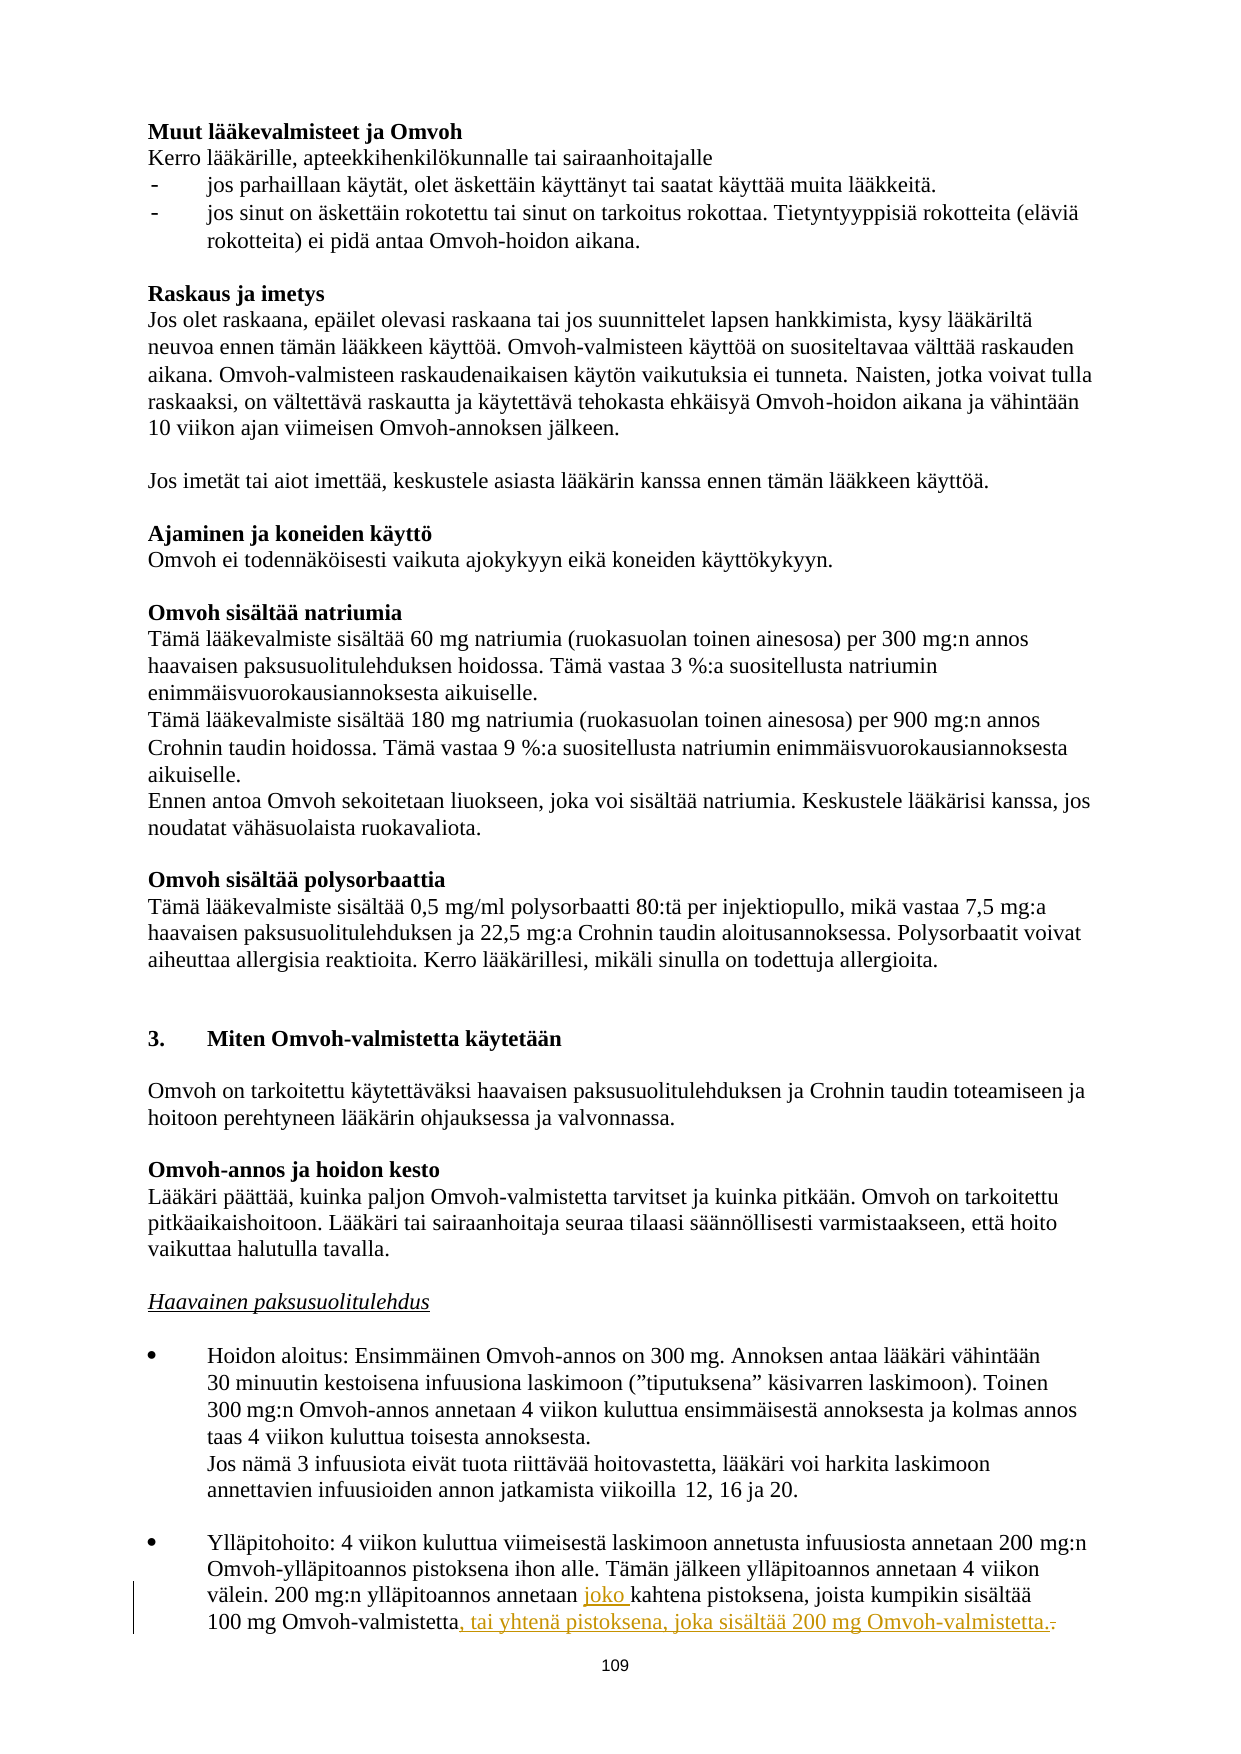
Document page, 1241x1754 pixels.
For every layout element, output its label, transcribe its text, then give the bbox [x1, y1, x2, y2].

text Ennen antoa Omvoh sekoitetaan liuokseen, joka voi sisältää natriumia. Keskustele lääkärisi kanssa, jos noudatat vähäsuolaista ruokavaliota. [148, 787, 1092, 840]
text Omvoh ei todennäköisesti vaikuta ajokykyyn eikä koneiden käyttökykyyn. [148, 546, 1094, 572]
text Haavainen paksusuolitulehdus [148, 1288, 1062, 1314]
list Kerro lääkärille, apteekkihenkilökunnalle tai sairaanhoitajalle [148, 144, 1093, 171]
list Miten Omvoh-valmistetta käytetään [148, 1025, 1093, 1051]
list Hoidon aloitus: Ensimmäinen Omvoh-annos on 300 mg. Annoksen antaa lääkäri vähintään 30 minuutin kestoisena infuusiona laskimoon (”tiputuksena” käsivarren laskimoon). Toinen 300 mg:n Omvoh-annos annetaan 4 viikon kuluttua ensimmäisestä annoksesta ja kolmas annos taas 4 viikon kuluttua toisesta annoksesta. Jos nämä 3 infuusiota eivät tuota riittävää hoitovastetta, lääkäri voi harkita laskimoon annettavien infuusioiden annon jatkamista viikoilla 12, 16 ja 20. [148, 1341, 1092, 1502]
list Muut lääkevalmisteet ja Omvoh [148, 118, 1093, 144]
text Omvoh on tarkoitettu käytettäväksi haavaisen paksusuolitulehduksen ja Crohnin taudin toteamiseen ja hoitoon perehtyneen lääkärin ohjauksessa ja valvonnassa. [148, 1077, 1092, 1130]
text Omvoh sisältää polysorbaattia [148, 867, 1092, 893]
list jos sinut on äskettäin rokotettu tai sinut on tarkoitus rokottaa. Tietyntyyppisiä rokotteita (eläviä rokotteita) ei pidä antaa Omvoh-hoidon aikana. [148, 199, 1092, 254]
text Tämä lääkevalmiste sisältää 60 mg natriumia (ruokasuolan toinen ainesosa) per 300 mg:n annos haavaisen paksusuolitulehduksen hoidossa. Tämä vastaa 3 %:a suositellusta natriumin enimmäisvuorokausiannoksesta aikuiselle. [148, 625, 1092, 706]
text Jos olet raskaana, epäilet olevasi raskaana tai jos suunnittelet lapsen hankkimista, kysy lääkäriltä neuvoa ennen tämän lääkkeen käyttöä. Omvoh-valmisteen käyttöä on suositeltavaa välttää raskauden aikana. Omvoh-valmisteen raskaudenaikaisen käytön vaikutuksia ei tunneta. Naisten, jotka voivat tulla raskaaksi, on vältettävä raskautta ja käytettävä tehokasta ehkäisyä Omvoh-hoidon aikana ja vähintään 10 viikon ajan viimeisen Omvoh-annoksen jälkeen. [148, 306, 1092, 441]
list Jos imetät tai aiot imettää, keskustele asiasta lääkärin kanssa ennen tämän lääkkeen käyttöä. [148, 467, 1092, 493]
text Omvoh sisältää natriumia [148, 599, 1092, 625]
list Ylläpitohoito: 4 viikon kuluttua viimeisestä laskimoon annetusta infuusiosta annetaan 200 mg:n Omvoh-ylläpitoannos pistoksena ihon alle. Tämän jälkeen ylläpitoannos annetaan 4 viikon välein. 200 mg:n ylläpitoannos annetaan kahtena pistoksena, joista kumpikin sisältää 100 mg Omvoh-valmistetta [148, 1529, 1092, 1634]
list Raskaus ja imetys [148, 280, 1093, 306]
text Lääkäri päättää, kuinka paljon Omvoh-valmistetta tarvitset ja kuinka pitkään. Omvoh on tarkoitettu pitkäaikaishoitoon. Lääkäri tai sairaanhoitaja seuraa tilaasi säännöllisesti varmistaakseen, että hoito vaikuttaa halutulla tavalla. [148, 1183, 1094, 1262]
text Tämä lääkevalmiste sisältää 180 mg natriumia (ruokasuolan toinen ainesosa) per 900 mg:n annos Crohnin taudin hoidossa. Tämä vastaa 9 %:a suositellusta natriumin enimmäisvuorokausiannoksesta aikuiselle. [148, 706, 1092, 787]
list jos parhaillaan käytät, olet äskettäin käyttänyt tai saatat käyttää muita lääkkeitä. [148, 171, 1093, 199]
list Tämä lääkevalmiste sisältää 0,5 mg/ml polysorbaatti 80:tä per injektiopullo, mikä vastaa 7,5 mg:a haavaisen paksusuolitulehduksen ja 22,5 mg:a Crohnin taudin aloitusannoksessa. Polysorbaatit voivat aiheuttaa allergisia reaktioita. Kerro lääkärillesi, mikäli sinulla on todettuja allergioita. [148, 893, 1093, 972]
list Ajaminen ja koneiden käyttö [148, 519, 1093, 546]
text Omvoh-annos ja hoidon kesto [148, 1156, 1094, 1183]
